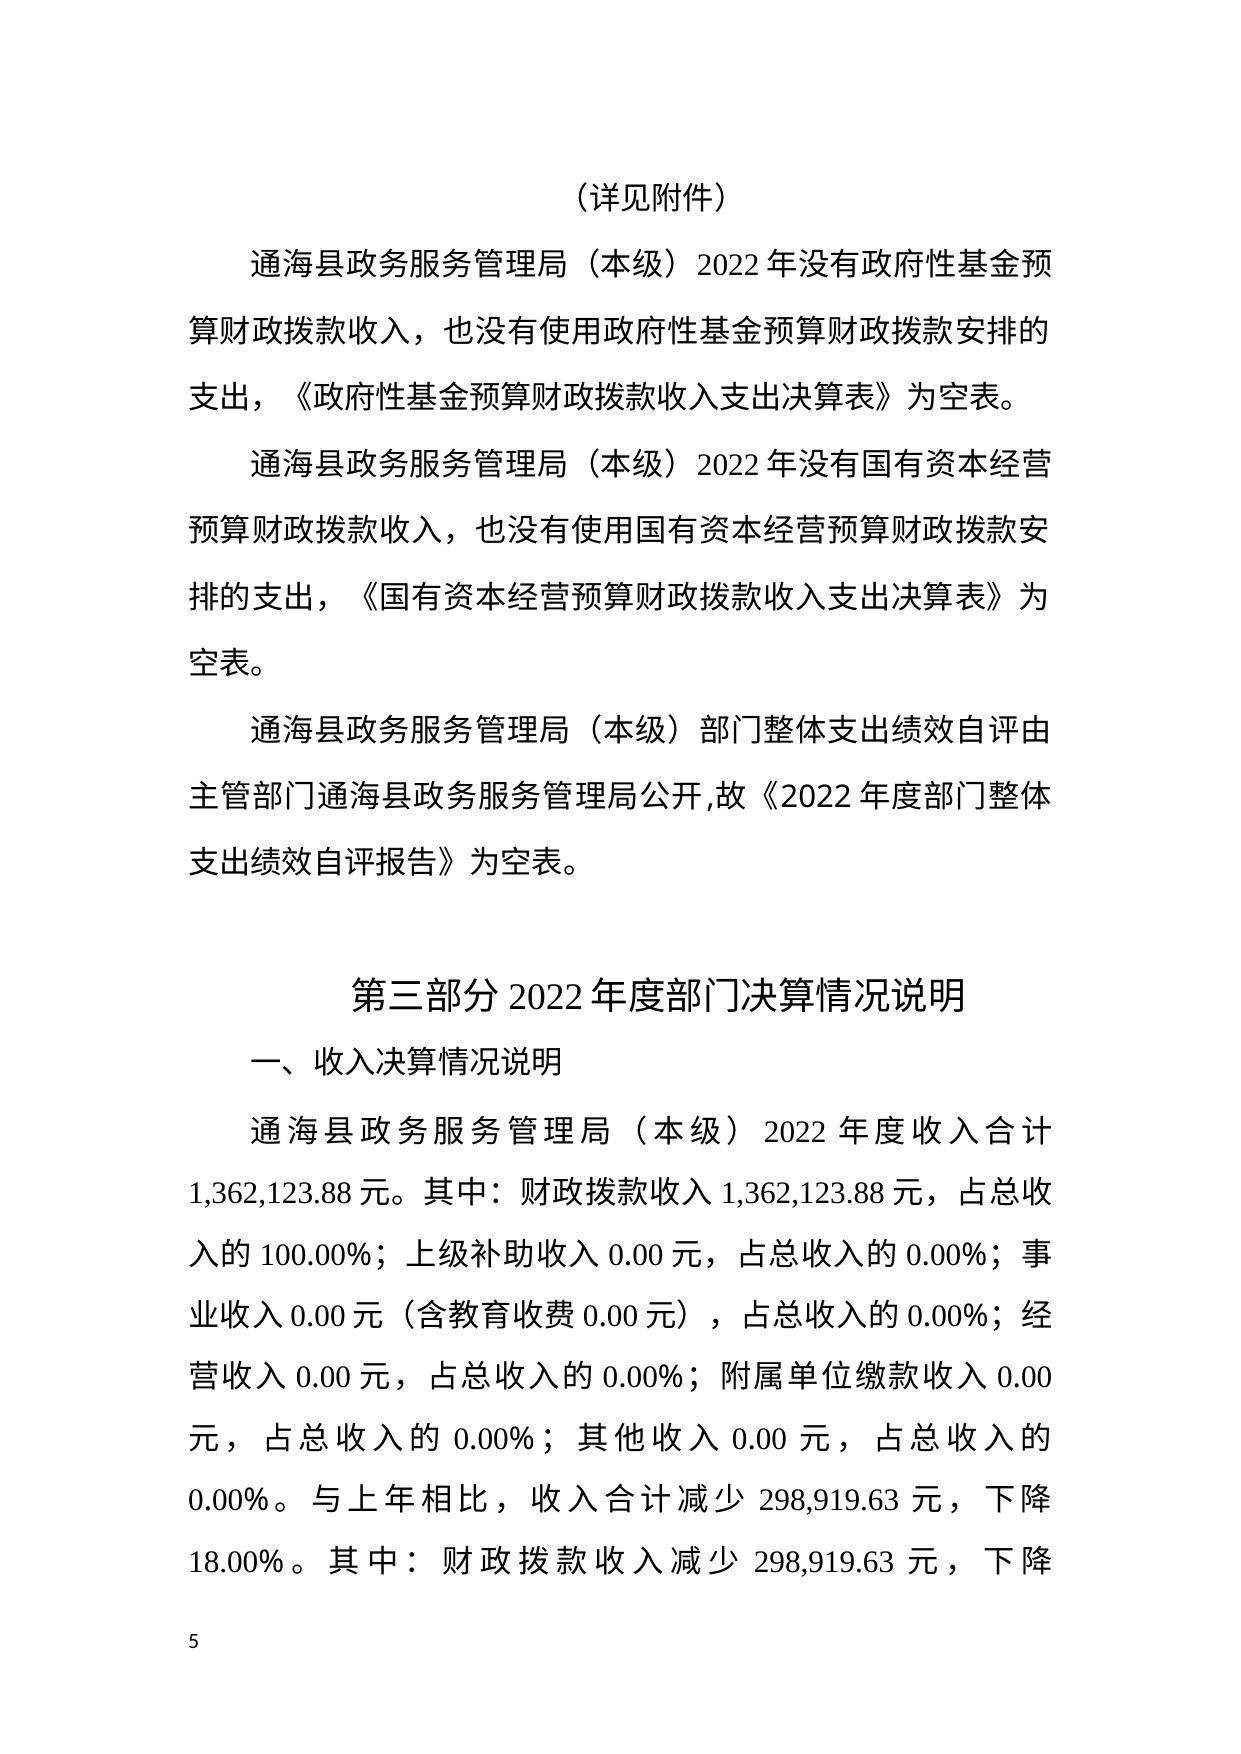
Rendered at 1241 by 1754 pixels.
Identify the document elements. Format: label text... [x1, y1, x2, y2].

text 第三部分 2022年度部门决算情况说明 [188, 960, 1052, 1026]
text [188, 1093, 1052, 1584]
text （详见附件） [188, 162, 1052, 229]
text 一、收入决算情况说明 [188, 1026, 1052, 1093]
text 通海县政务服务管理局（本级）部门整体支出绩效自评由主管部门通海县政务服务管理局公开,故《2022年度部门整体支出绩效自评报告》为空表。 [188, 694, 1052, 893]
text 通海县政务服务管理局（本级）2022年没有政府性基金预算财政拨款收入，也没有使用政府性基金预算财政拨款安排的支出，《政府性基金预算财政拨款收入支出决算表》为空表。 [188, 229, 1052, 428]
text 通海县政务服务管理局（本级）2022年没有国有资本经营预算财政拨款收入，也没有使用国有资本经营预算财政拨款安排的支出，《国有资本经营预算财政拨款收入支出决算表》为空表。 [188, 428, 1052, 694]
